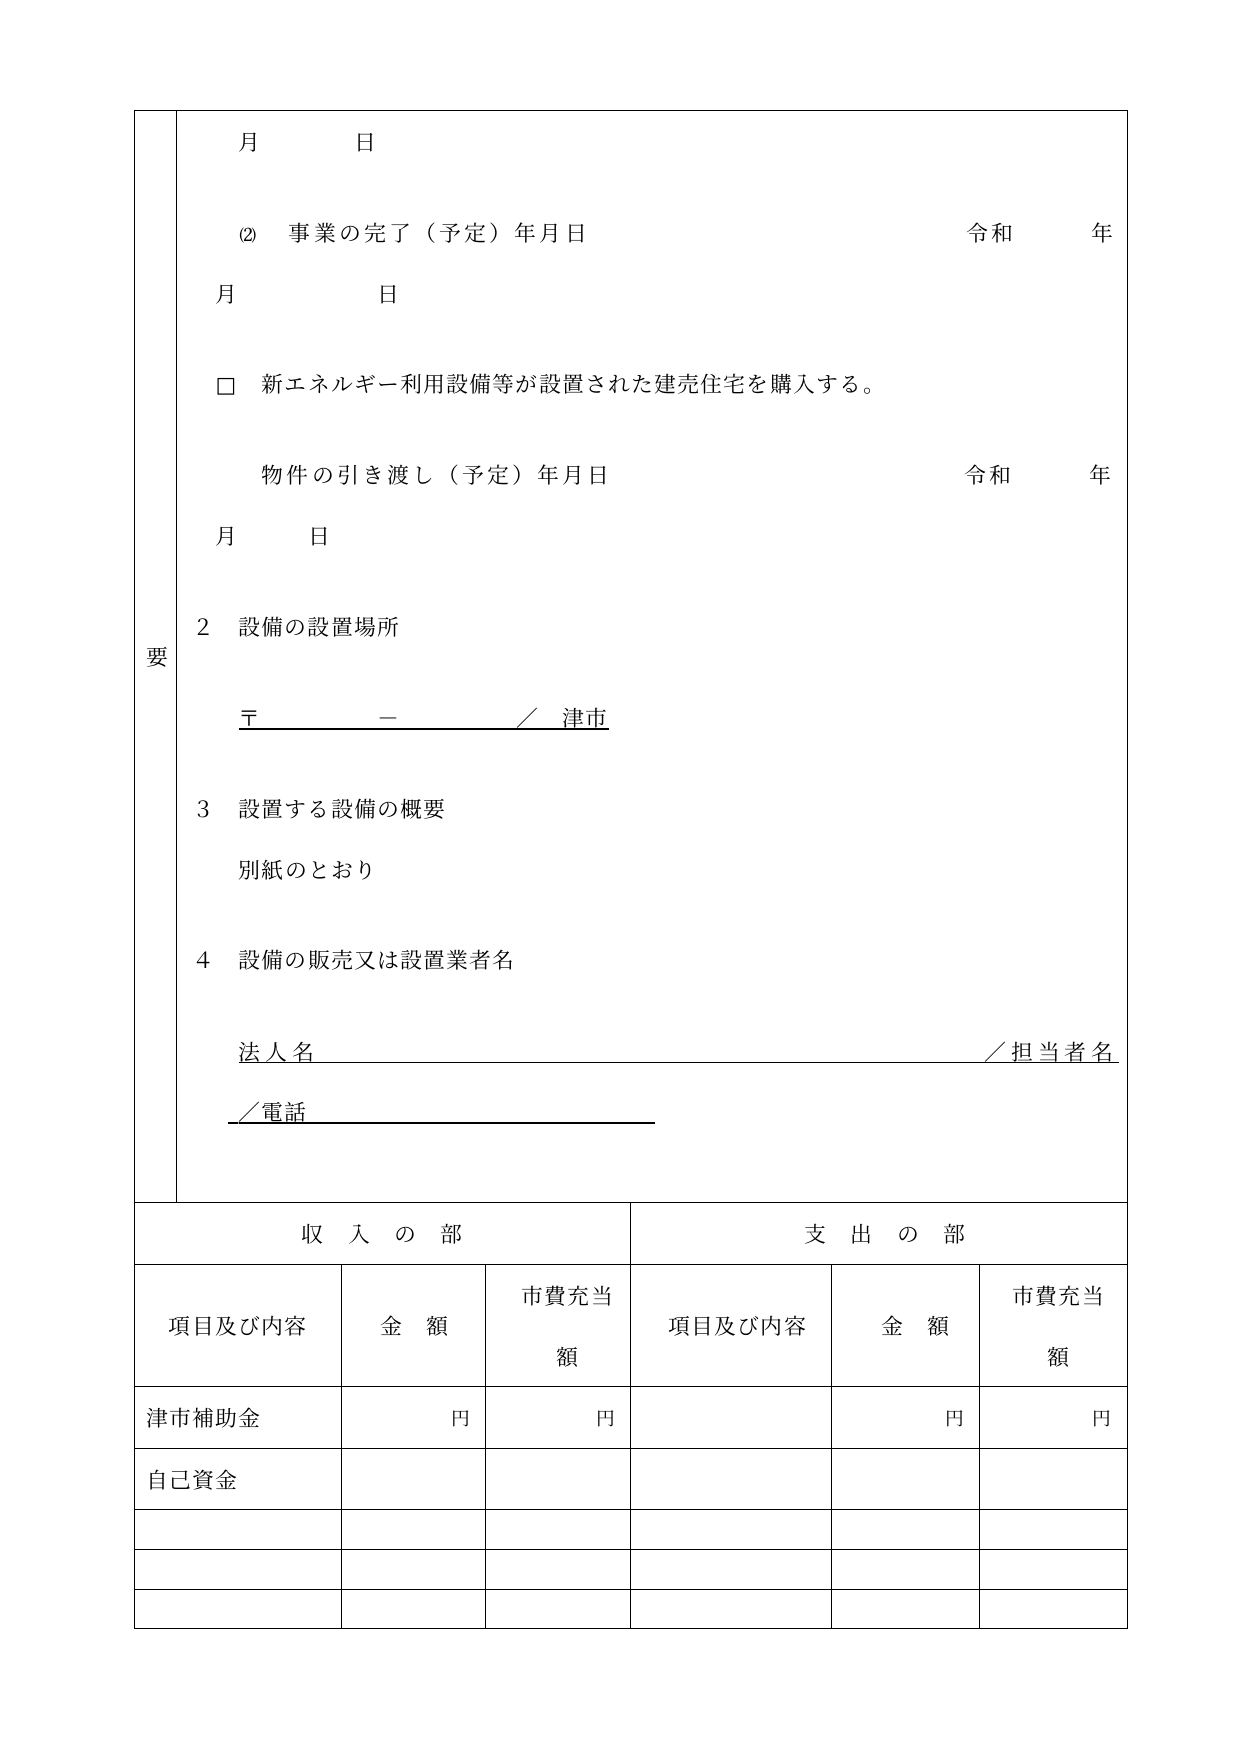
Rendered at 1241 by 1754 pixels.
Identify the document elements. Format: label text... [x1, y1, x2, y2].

table_cell [832, 1449, 979, 1509]
table_cell 市費充当額 [486, 1265, 630, 1386]
table_cell 項目及び内容 [631, 1265, 831, 1386]
table_cell [631, 1590, 831, 1628]
table_cell [980, 1449, 1127, 1509]
table_cell 事業計画概要 [135, 111, 176, 1202]
table_cell [486, 1449, 630, 1509]
table_cell [486, 1510, 630, 1549]
table_cell [486, 1550, 630, 1588]
table_cell 円 [832, 1387, 979, 1448]
table_cell 円 [980, 1387, 1127, 1448]
table_cell [980, 1510, 1127, 1549]
table_cell 収 入 の 部 [135, 1203, 630, 1264]
table_cell [832, 1510, 979, 1549]
table_cell 円 [486, 1387, 630, 1448]
table_cell 自己資金 [135, 1449, 341, 1509]
table_cell [631, 1550, 831, 1588]
table_cell 市費充当額 [980, 1265, 1127, 1386]
table_cell [631, 1510, 831, 1549]
table_cell [832, 1590, 979, 1628]
table_cell [980, 1590, 1127, 1628]
table_cell [135, 1510, 341, 1549]
table_cell [631, 1387, 831, 1448]
table_cell [342, 1590, 485, 1628]
table_cell [980, 1550, 1127, 1588]
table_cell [177, 111, 1127, 1202]
table_cell 項目及び内容 [135, 1265, 341, 1386]
table_cell [342, 1449, 485, 1509]
table_cell [342, 1510, 485, 1549]
table_cell [135, 1590, 341, 1628]
table_cell 金 額 [342, 1265, 485, 1386]
table_cell [832, 1550, 979, 1588]
table_cell [342, 1550, 485, 1588]
table_cell [486, 1590, 630, 1628]
table_cell 円 [342, 1387, 485, 1448]
table_cell 津市補助金 [135, 1387, 341, 1448]
table_cell 金 額 [832, 1265, 979, 1386]
table_cell 支 出 の 部 [631, 1203, 1127, 1264]
table_cell [631, 1449, 831, 1509]
table_cell [135, 1550, 341, 1588]
